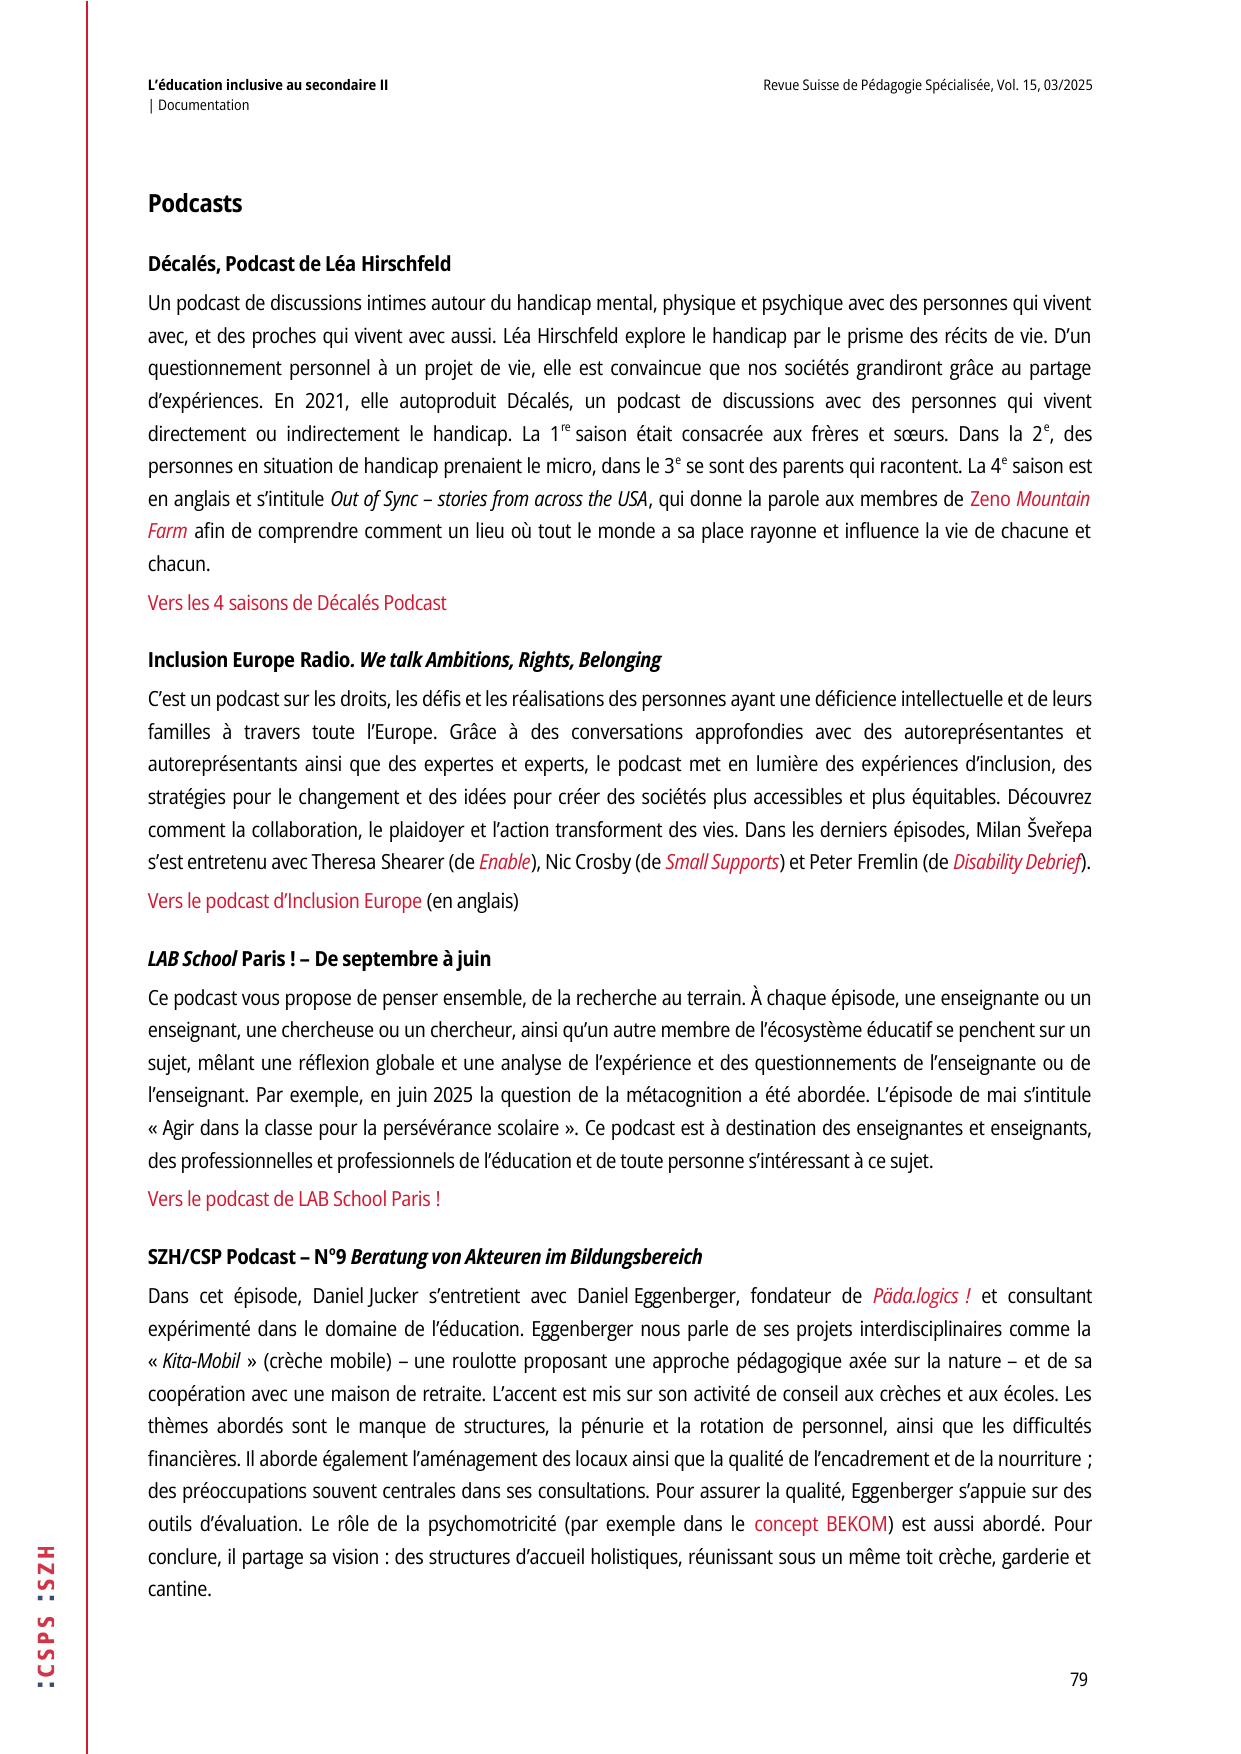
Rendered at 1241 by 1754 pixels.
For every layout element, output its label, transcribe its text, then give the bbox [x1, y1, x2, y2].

text Dans cet épisode, Daniel Jucker s’entretient avec Daniel Eggenberger, fondateur de et consultant expérimenté dans le domaine de l’éducation. Eggenberger nous parle de ses projets interdisciplinaires comme la « Kita-Mobil » (crèche mobile) – une roulotte proposant une approche pédagogique axée sur la nature – et de sa coopération avec une maison de retraite. L’accent est mis sur son activité de conseil aux crèches et aux écoles. Les thèmes abordés sont le manque de structures, la pénurie et la rotation de personnel, ainsi que les difficultés financières. Il aborde également l’aménagement des locaux ainsi que la qualité de l’encadrement et de la nourriture ; des préoccupations souvent centrales dans ses consultations. Pour assurer la qualité, Eggenberger s’appuie sur des outils d’évaluation. Le rôle de la psychomotricité (par exemple dans le concept BEKOM) est aussi abordé. Pour conclure, il partage sa vision : des structures d’accueil holistiques, réunissant sous un même toit crèche, garderie et cantine. [148, 1281, 1092, 1603]
text Un podcast de discussions intimes autour du handicap mental, physique et psychique avec des personnes qui vivent avec, et des proches qui vivent avec aussi. Léa Hirschfeld explore le handicap par le prisme des récits de vie. D’un questionnement personnel à un projet de vie, elle est convaincue que nos sociétés grandiront grâce au partage d’expériences. En 2021, elle autoproduit Décalés, un podcast de discussions avec des personnes qui vivent directement ou indirectement le handicap. La 1re saison était consacrée aux frères et sœurs. Dans la 2e, des personnes en situation de handicap prenaient le micro, dans le 3e se sont des parents qui racontent. La 4e saison est en anglais et s’intitule Out of Sync – stories from across the USA, qui donne la parole aux membres de Zeno Mountain Farm afin de comprendre comment un lieu où tout le monde a sa place rayonne et influence la vie de chacune et chacun. [148, 288, 1092, 577]
text C’est un podcast sur les droits, les défis et les réalisations des personnes ayant une déficience intellectuelle et de leurs familles à travers toute l’Europe. Grâce à des conversations approfondies avec des autoreprésentantes et autoreprésentants ainsi que des expertes et experts, le podcast met en lumière des expériences d’inclusion, des stratégies pour le changement et des idées pour créer des sociétés plus accessibles et plus équitables. Découvrez comment la collaboration, le plaidoyer et l’action transforment des vies. Dans les derniers épisodes, Milan Šveřepa s’est entretenu avec Theresa Shearer (de Enable), Nic Crosby (de Small Supports) et Peter Fremlin (de Disability Debrief). [148, 684, 1092, 876]
text Vers le podcast de LAB School Paris ! [148, 1184, 1092, 1213]
text Ce podcast vous propose de penser ensemble, de la recherche au terrain. À chaque épisode, une enseignante ou un enseignant, une chercheuse ou un chercheur, ainsi qu’un autre membre de l’écosystème éducatif se penchent sur un sujet, mêlant une réflexion globale et une analyse de l’expérience et des questionnements de l’enseignante ou de l’enseignant. Par exemple, en juin 2025 la question de la métacognition a été abordée. L’épisode de mai s’intitule « Agir dans la classe pour la persévérance scolaire ». Ce podcast est à destination des enseignantes et enseignants, des professionnelles et professionnels de l’éducation et de toute personne s’intéressant à ce sujet. [148, 983, 1092, 1174]
subtitle Décalés, Podcast de Léa Hirschfeld [148, 249, 1092, 278]
text Vers le podcast d’Inclusion Europe (en anglais) [148, 886, 1092, 915]
picture [37, 1547, 55, 1687]
text Vers les 4 saisons de Décalés Podcast [148, 588, 1092, 616]
subtitle LAB School Paris ! – De septembre à juin [148, 944, 1092, 972]
subtitle SZH/CSP Podcast – No9 Beratung von Akteuren im Bildungsbereich [148, 1242, 1092, 1271]
subtitle Inclusion Europe Radio. We talk Ambitions, Rights, Belonging [148, 646, 1092, 674]
subtitle Podcasts [148, 185, 1092, 219]
